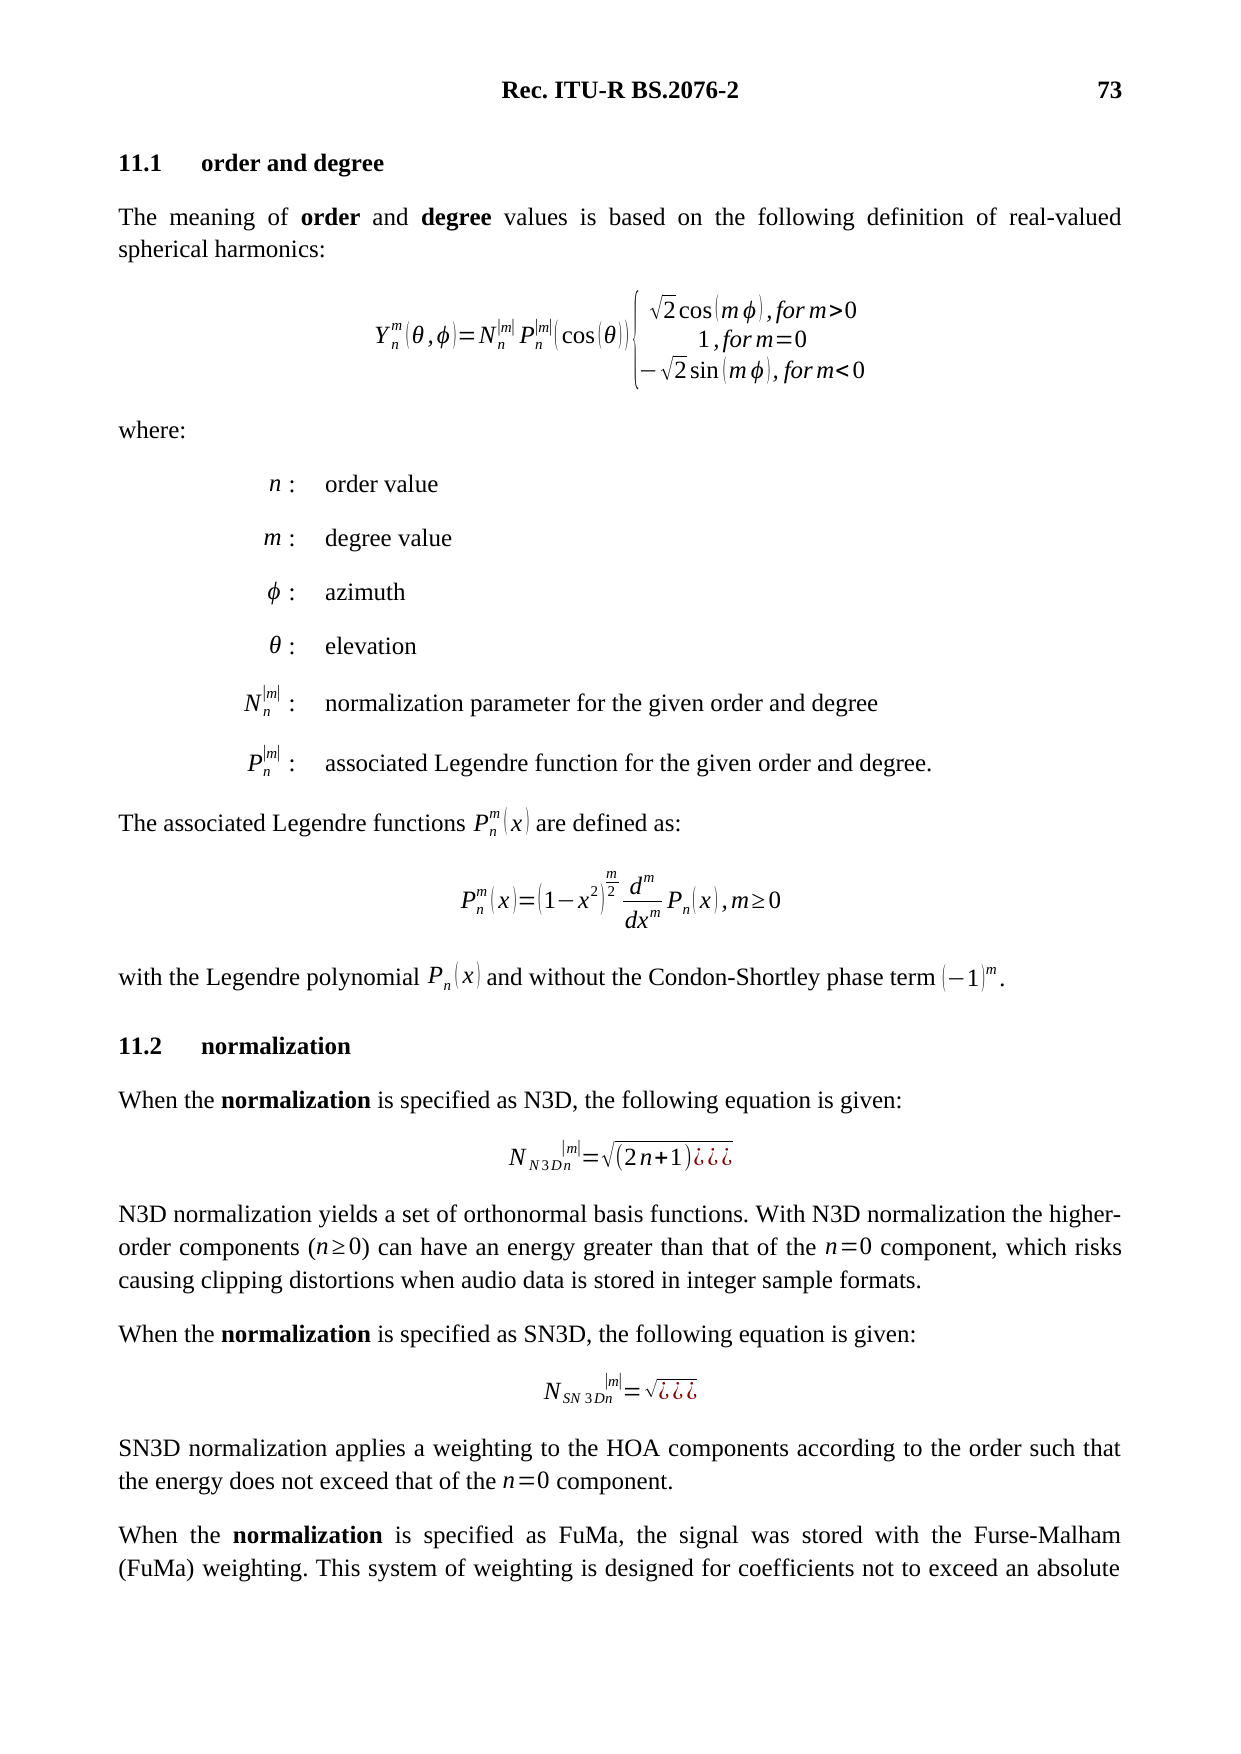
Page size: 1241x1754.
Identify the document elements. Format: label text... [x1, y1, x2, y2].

text with the Legendre polynomial and without the Condon-Shortley phase term [118, 960, 1122, 994]
subtitle 11.1 order and degree [118, 148, 1122, 176]
text : normalization parameter for the given order and degree [118, 685, 1122, 720]
text : associated Legendre function for the given order and degree. [118, 745, 1122, 780]
text where: [118, 416, 1122, 444]
subtitle 11.2 normalization [118, 1031, 1122, 1060]
text : azimuth [118, 577, 1122, 606]
text SN3D normalization applies a weighting to the HOA components according to the order such that the energy does not exceed that of the component. [118, 1433, 1122, 1494]
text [118, 1520, 1122, 1581]
text The associated Legendre functions are defined as: [118, 805, 1122, 840]
text : degree value [118, 523, 1122, 552]
text : elevation [118, 631, 1122, 660]
text The meaning of order and degree values is based on the following definition of real-valued spherical harmonics: [118, 202, 1122, 263]
text When the normalization is specified as N3D, the following equation is given: [118, 1085, 1122, 1114]
text N3D normalization yields a set of orthonormal basis functions. With N3D normalization the higher-order components () can have an energy greater than that of the component, which risks causing clipping distortions when audio data is stored in integer sample formats. [118, 1199, 1122, 1294]
text : order value [118, 469, 1122, 498]
text When the normalization is specified as SN3D, the following equation is given: [118, 1319, 1122, 1348]
